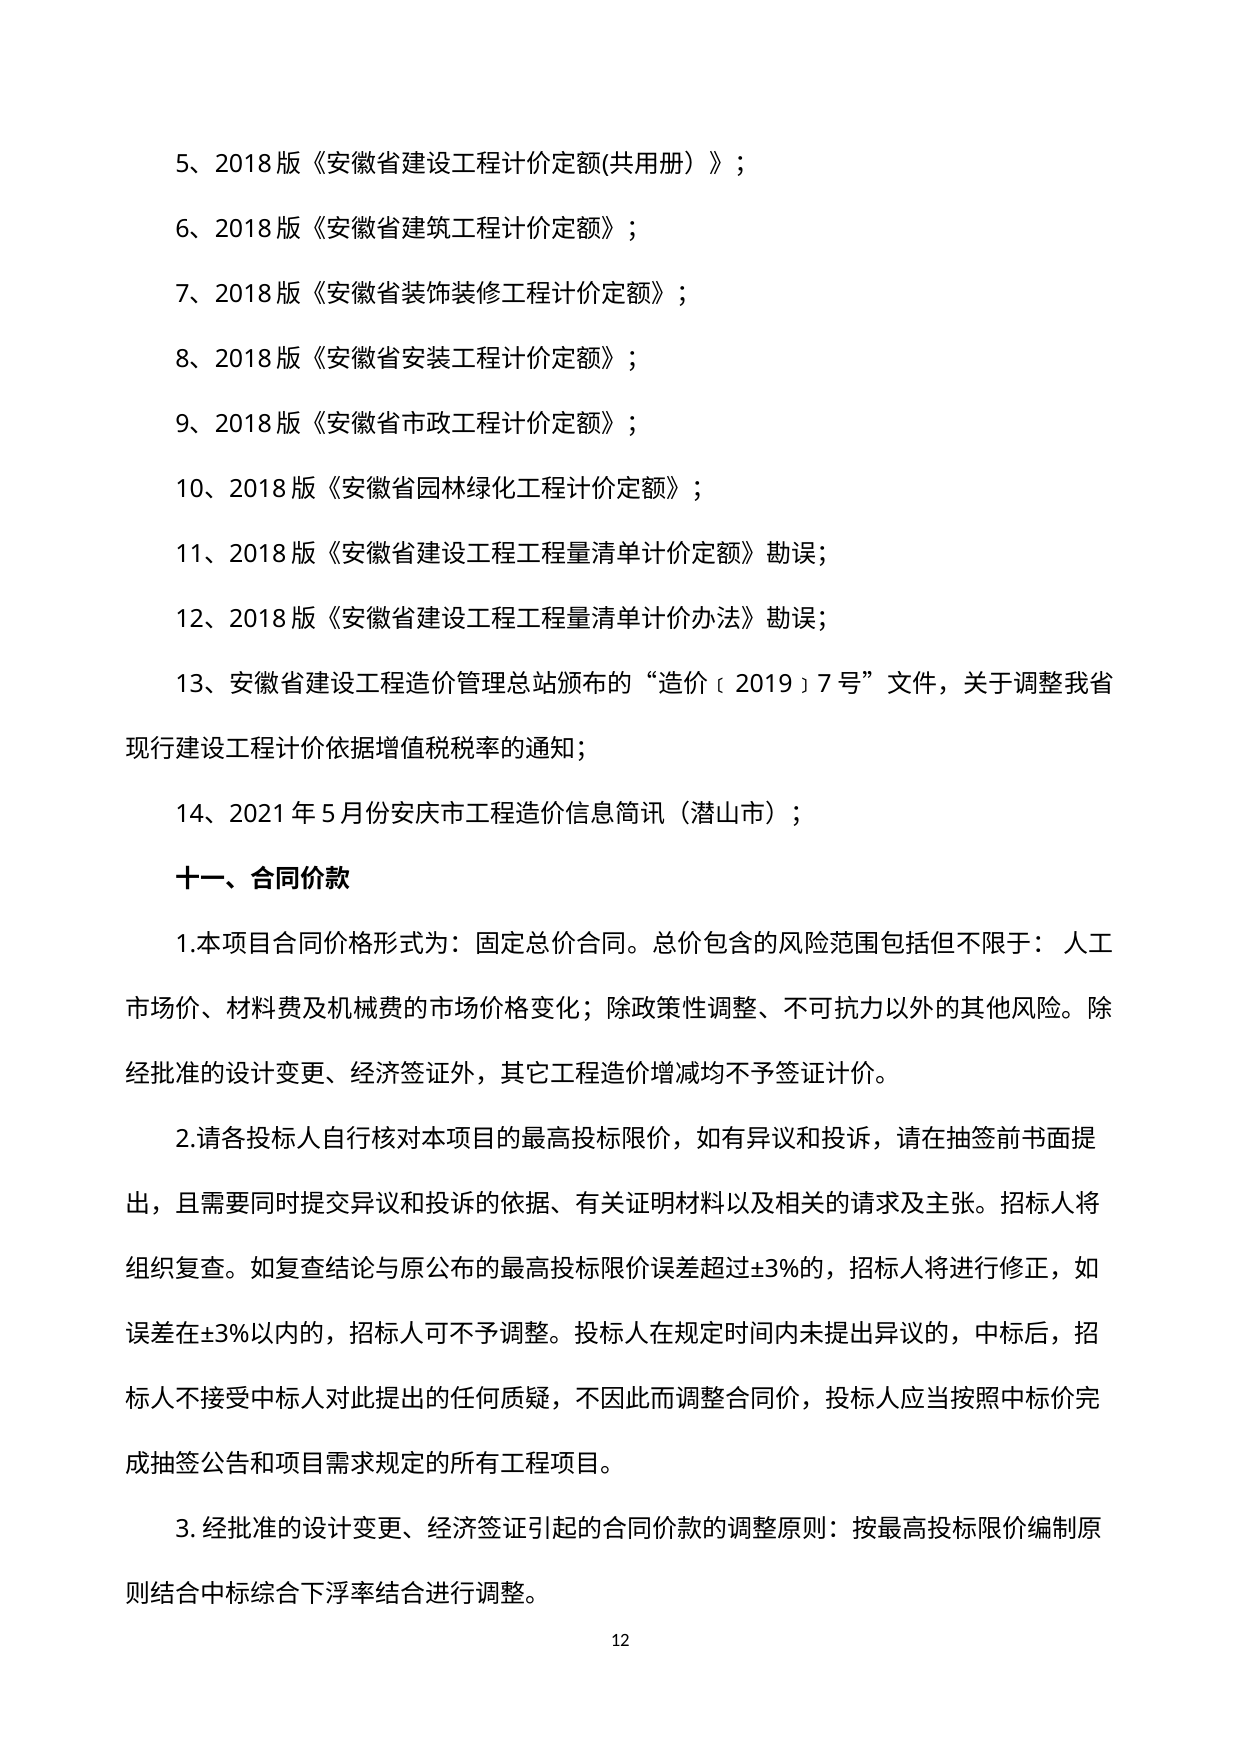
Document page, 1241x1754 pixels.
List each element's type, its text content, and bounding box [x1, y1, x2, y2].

text 13、安徽省建设工程造价管理总站颁布的“造价﹝2019﹞7号”文件，关于调整我省现行建设工程计价依据增值税税率的通知； [125, 649, 1115, 779]
text 10、2018版《安徽省园林绿化工程计价定额》； [125, 454, 1115, 519]
text 14、2021年5月份安庆市工程造价信息简讯（潜山市）； [125, 779, 1115, 844]
text 3. 经批准的设计变更、经济签证引起的合同价款的调整原则：按最高投标限价编制原则结合中标综合下浮率结合进行调整。 [125, 1494, 1115, 1624]
text 1.本项目合同价格形式为：固定总价合同。总价包含的风险范围包括但不限于： 人工市场价、材料费及机械费的市场价格变化；除政策性调整、不可抗力以外的其他风险。除经批准的设计变更、经济签证外，其它工程造价增减均不予签证计价。 [125, 909, 1115, 1104]
text 6、2018版《安徽省建筑工程计价定额》； [125, 194, 1115, 259]
text 8、2018版《安徽省安装工程计价定额》； [125, 324, 1115, 389]
text 5、2018版《安徽省建设工程计价定额(共用册）》； [125, 129, 1115, 194]
text 11、2018版《安徽省建设工程工程量清单计价定额》勘误； [125, 519, 1115, 584]
text 2.请各投标人自行核对本项目的最高投标限价，如有异议和投诉，请在抽签前书面提出，且需要同时提交异议和投诉的依据、有关证明材料以及相关的请求及主张。招标人将组织复查。如复查结论与原公布的最高投标限价误差超过±3%的，招标人将进行修正，如误差在±3%以内的，招标人可不予调整。投标人在规定时间内未提出异议的，中标后，招标人不接受中标人对此提出的任何质疑，不因此而调整合同价，投标人应当按照中标价完成抽签公告和项目需求规定的所有工程项目。 [125, 1104, 1115, 1494]
text 12、2018版《安徽省建设工程工程量清单计价办法》勘误； [125, 584, 1115, 649]
text 十一、合同价款 [125, 844, 1115, 909]
text 7、2018版《安徽省装饰装修工程计价定额》； [125, 259, 1115, 324]
text 9、2018版《安徽省市政工程计价定额》； [125, 389, 1115, 454]
